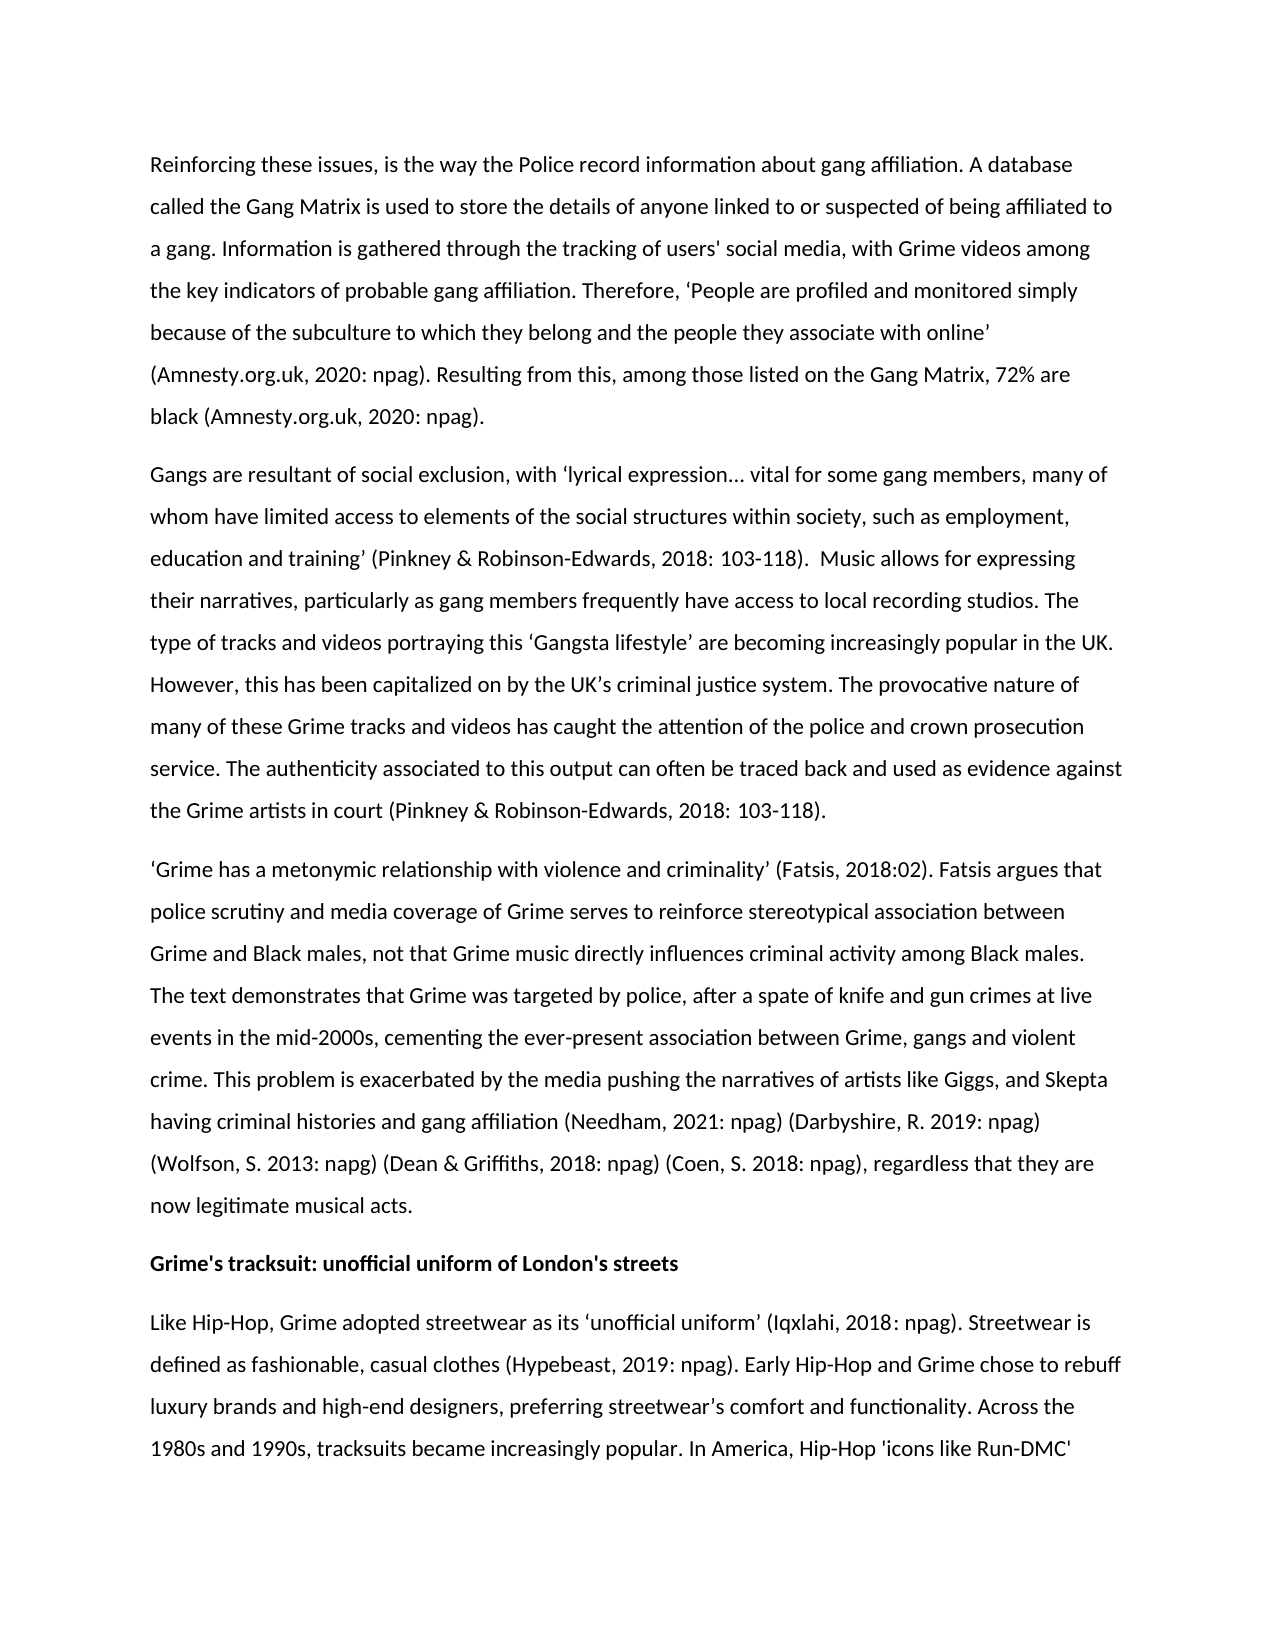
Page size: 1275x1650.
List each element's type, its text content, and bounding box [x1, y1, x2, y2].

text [150, 1308, 1125, 1462]
text Reinforcing these issues, is the way the Police record information about gang affiliation. A database called the Gang Matrix is used to store the details of anyone linked to or suspected of being affiliated to a gang. Information is gathered through the tracking of users' social media, with Grime videos among the key indicators of probable gang affiliation. Therefore, ‘People are profiled and monitored simply because of the subculture to which they belong and the people they associate with online’ (Amnesty.org.uk, 2020: npag). Resulting from this, among those listed on the Gang Matrix, 72% are black (Amnesty.org.uk, 2020: npag). [150, 150, 1125, 430]
text ‘Grime has a metonymic relationship with violence and criminality’ (Fatsis, 2018:02). Fatsis argues that police scrutiny and media coverage of Grime serves to reinforce stereotypical association between Grime and Black males, not that Grime music directly influences criminal activity among Black males. The text demonstrates that Grime was targeted by police, after a spate of knife and gun crimes at live events in the mid-2000s, cementing the ever-present association between Grime, gangs and violent crime. This problem is exacerbated by the media pushing the narratives of artists like Giggs, and Skepta having criminal histories and gang affiliation (Needham, 2021: npag) (Darbyshire, R. 2019: npag) (Wolfson, S. 2013: napg) (Dean & Griffiths, 2018: npag) (Coen, S. 2018: npag), regardless that they are now legitimate musical acts. [150, 855, 1125, 1219]
text Gangs are resultant of social exclusion, with ‘lyrical expression... vital for some gang members, many of whom have limited access to elements of the social structures within society, such as employment, education and training’ (Pinkney & Robinson-Edwards, 2018: 103-118). Music allows for expressing their narratives, particularly as gang members frequently have access to local recording studios. The type of tracks and videos portraying this ‘Gangsta lifestyle’ are becoming increasingly popular in the UK. However, this has been capitalized on by the UK’s criminal justice system. The provocative nature of many of these Grime tracks and videos has caught the attention of the police and crown prosecution service. The authenticity associated to this output can often be traced back and used as evidence against the Grime artists in court (Pinkney & Robinson-Edwards, 2018: 103-118). [150, 461, 1125, 824]
text Grime's tracksuit: unofficial uniform of London's streets [150, 1249, 1125, 1277]
